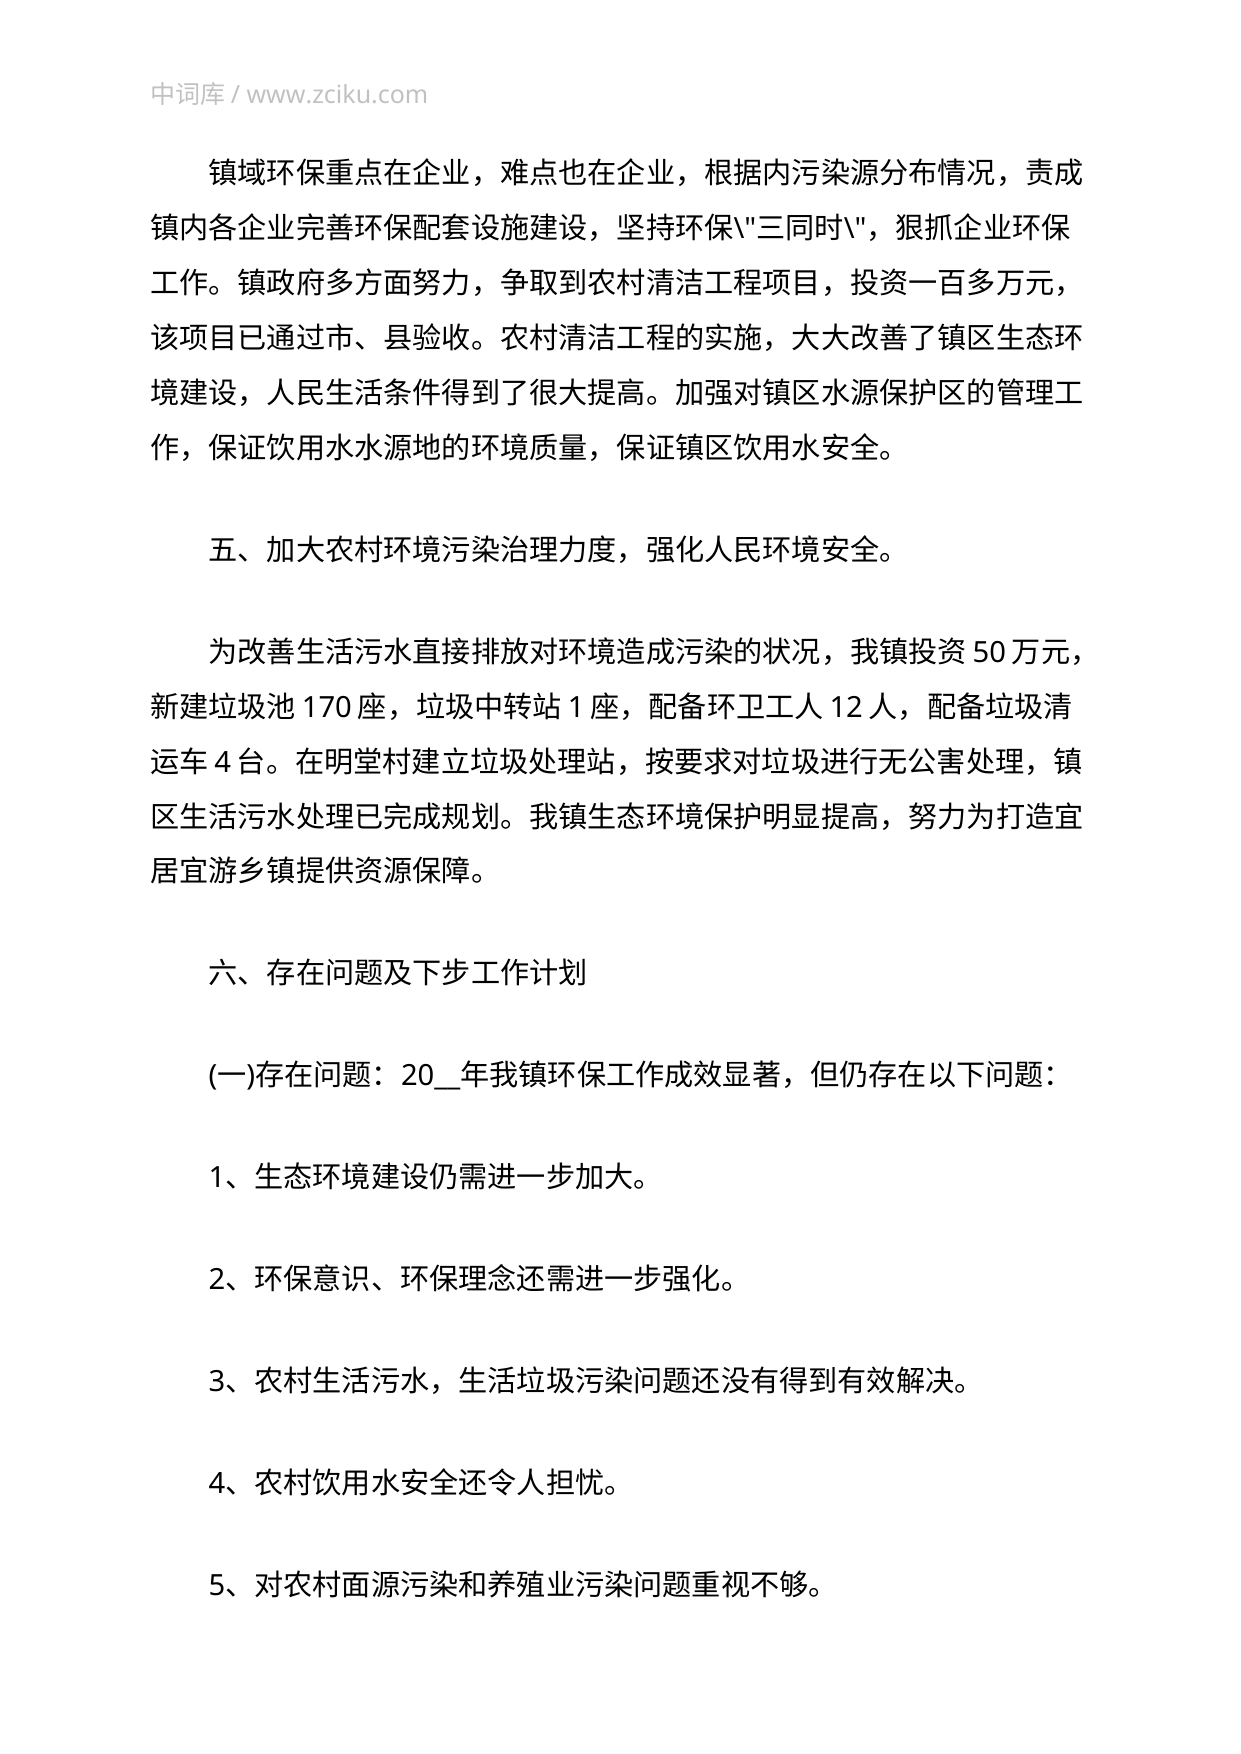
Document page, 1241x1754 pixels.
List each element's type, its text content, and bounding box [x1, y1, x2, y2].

text 5、对农村面源污染和养殖业污染问题重视不够。 [150, 1561, 1090, 1604]
text 1、生态环境建设仍需进一步加大。 [150, 1153, 1090, 1196]
text 六、存在问题及下步工作计划 [150, 950, 1090, 992]
text 镇域环保重点在企业，难点也在企业，根据内污染源分布情况，责成镇内各企业完善环保配套设施建设，坚持环保\"三同时\"，狠抓企业环保工作。镇政府多方面努力，争取到农村清洁工程项目，投资一百多万元，该项目已通过市、县验收。农村清洁工程的实施，大大改善了镇区生态环境建设，人民生活条件得到了很大提高。加强对镇区水源保护区的管理工作，保证饮用水水源地的环境质量，保证镇区饮用水安全。 [150, 150, 1090, 467]
text 2、环保意识、环保理念还需进一步强化。 [150, 1256, 1090, 1298]
text (一)存在问题：20__年我镇环保工作成效显著，但仍存在以下问题： [150, 1052, 1090, 1094]
text 为改善生活污水直接排放对环境造成污染的状况，我镇投资50万元，新建垃圾池170座，垃圾中转站1座，配备环卫工人12人，配备垃圾清运车4台。在明堂村建立垃圾处理站，按要求对垃圾进行无公害处理，镇区生活污水处理已完成规划。我镇生态环境保护明显提高，努力为打造宜居宜游乡镇提供资源保障。 [150, 628, 1090, 890]
text 3、农村生活污水，生活垃圾污染问题还没有得到有效解决。 [150, 1357, 1090, 1400]
text 五、加大农村环境污染治理力度，强化人民环境安全。 [150, 526, 1090, 569]
text 4、农村饮用水安全还令人担忧。 [150, 1459, 1090, 1502]
